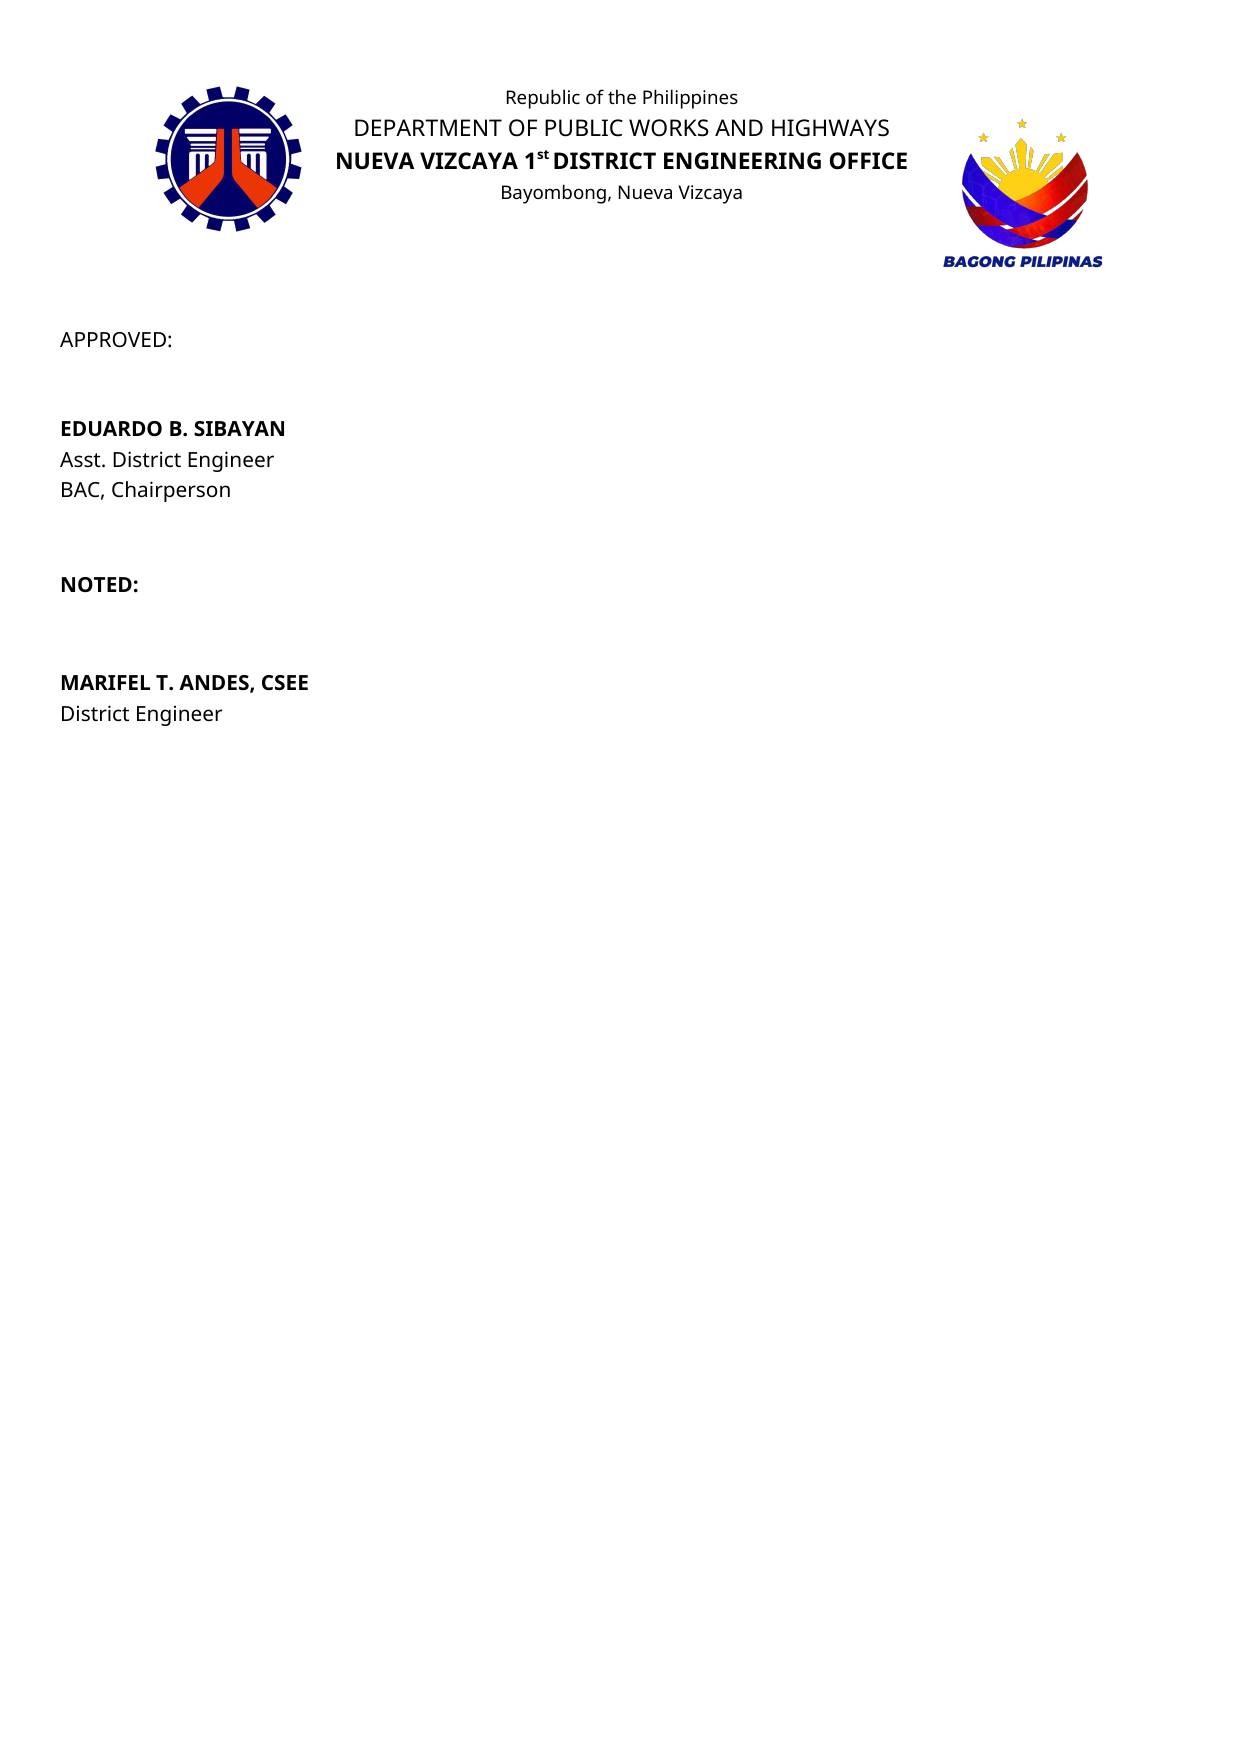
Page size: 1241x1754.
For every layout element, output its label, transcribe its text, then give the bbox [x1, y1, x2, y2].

text Asst. District Engineer [60, 445, 1167, 473]
picture [153, 84, 304, 234]
subtitle District Engineer [60, 699, 1181, 727]
picture [942, 117, 1103, 268]
text APPROVED: [60, 325, 1167, 353]
text NOTED: [60, 570, 1181, 599]
text BAC, Chairperson [60, 475, 1167, 504]
subtitle EDUARDO B. SIBAYAN [60, 414, 1181, 442]
subtitle MARIFEL T. ANDES, CSEE [60, 668, 1181, 697]
